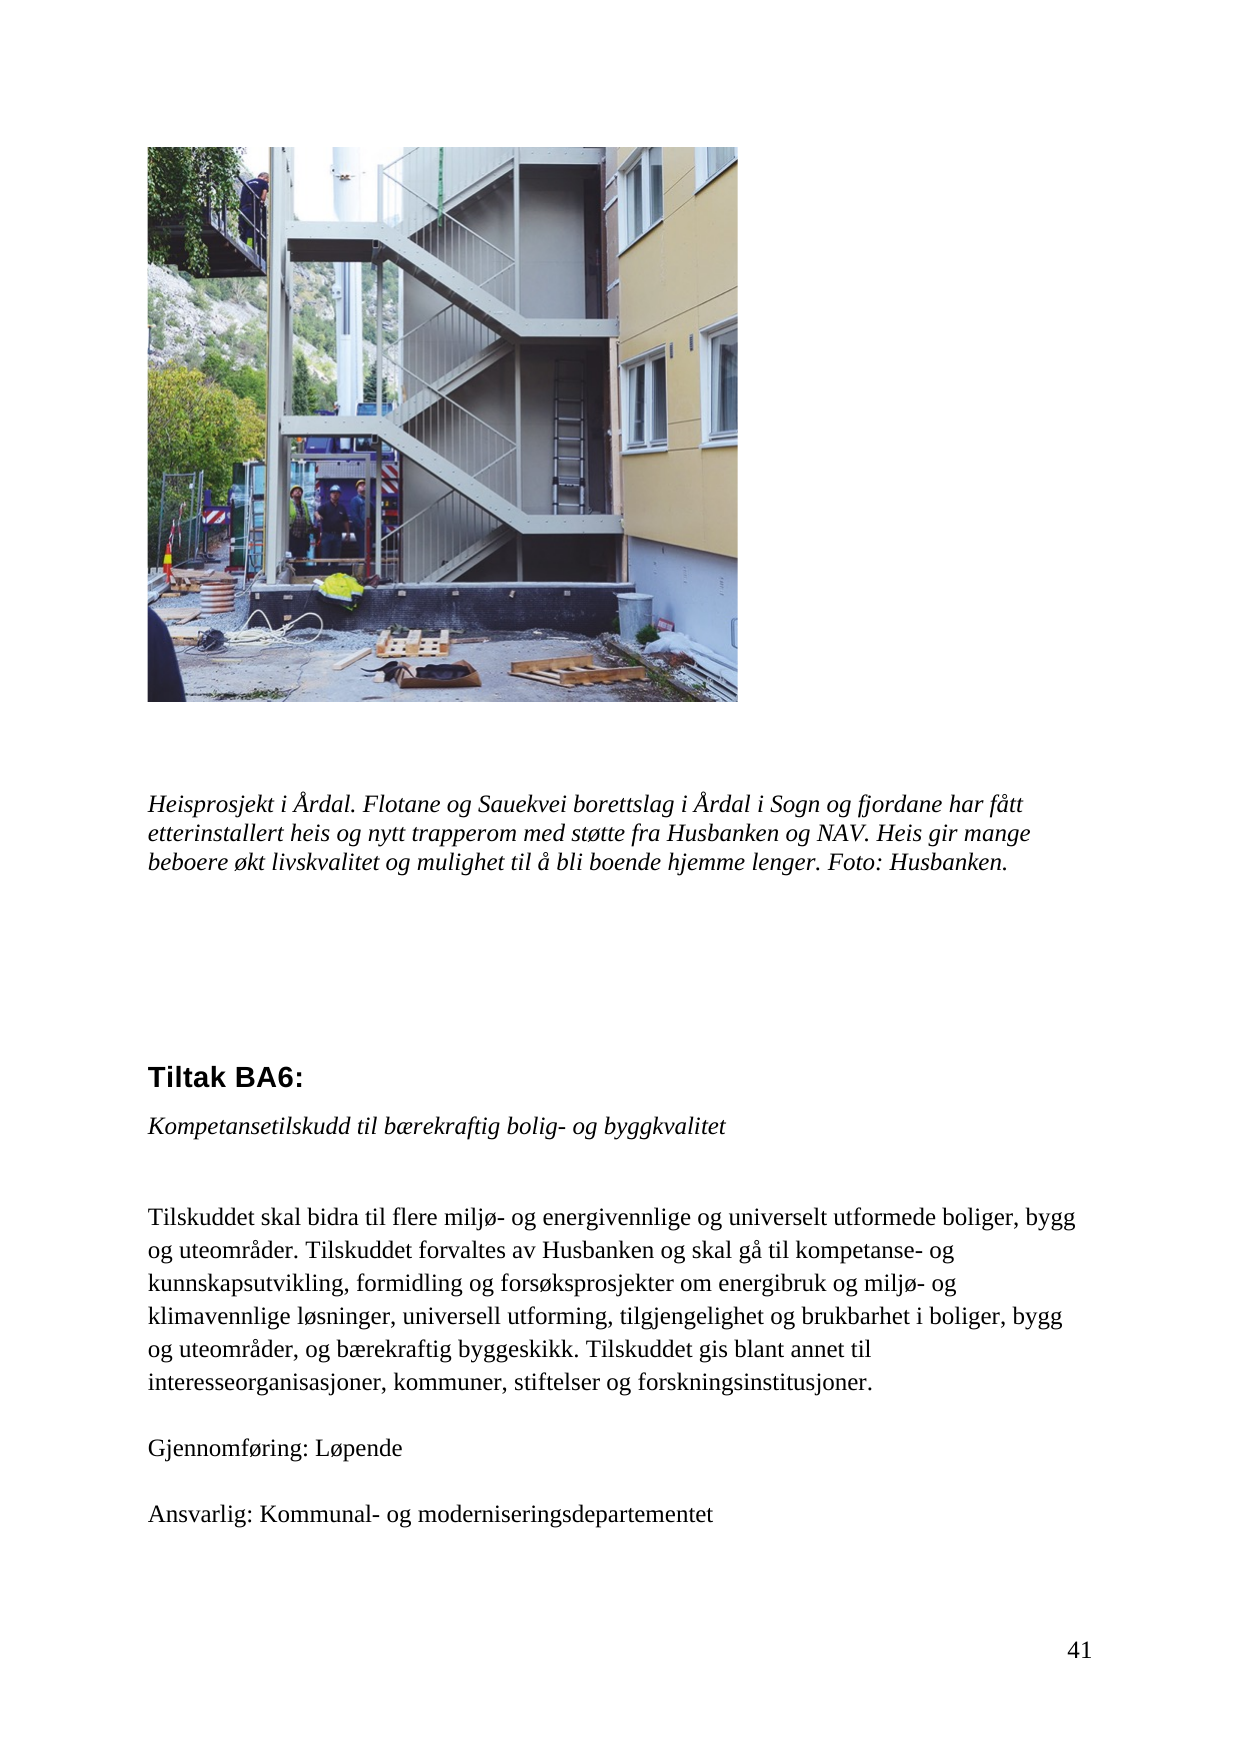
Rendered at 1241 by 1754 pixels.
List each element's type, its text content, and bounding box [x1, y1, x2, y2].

subtitle Tiltak BA6: [148, 1060, 1093, 1093]
text Kompetansetilskudd til bærekraftig bolig- og byggkvalitet [148, 1111, 1093, 1139]
picture [147, 147, 738, 702]
text Tilskuddet skal bidra til flere miljø- og energivennlige og universelt utformede boliger, bygg og uteområder. Tilskuddet forvaltes av Husbanken og skal gå til kompetanse- og kunnskapsutvikling, formidling og forsøksprosjekter om energibruk og miljø- og klimavennlige løsninger, universell utforming, tilgjengelighet og brukbarhet i boliger, bygg og uteområder, og bærekraftig byggeskikk. Tilskuddet gis blant annet til interesseorganisasjoner, kommuner, stiftelser og forskningsinstitusjoner. Gjennomføring: Løpende Ansvarlig: Kommunal- og moderniseringsdepartementet [148, 1202, 1093, 1528]
text Heisprosjekt i Årdal. Flotane og Sauekvei borettslag i Årdal i Sogn og fjordane har fått etterinstallert heis og nytt trapperom med støtte fra Husbanken og NAV. Heis gir mange beboere økt livskvalitet og mulighet til å bli boende hjemme lenger. Foto: Husbanken. [148, 789, 1093, 875]
